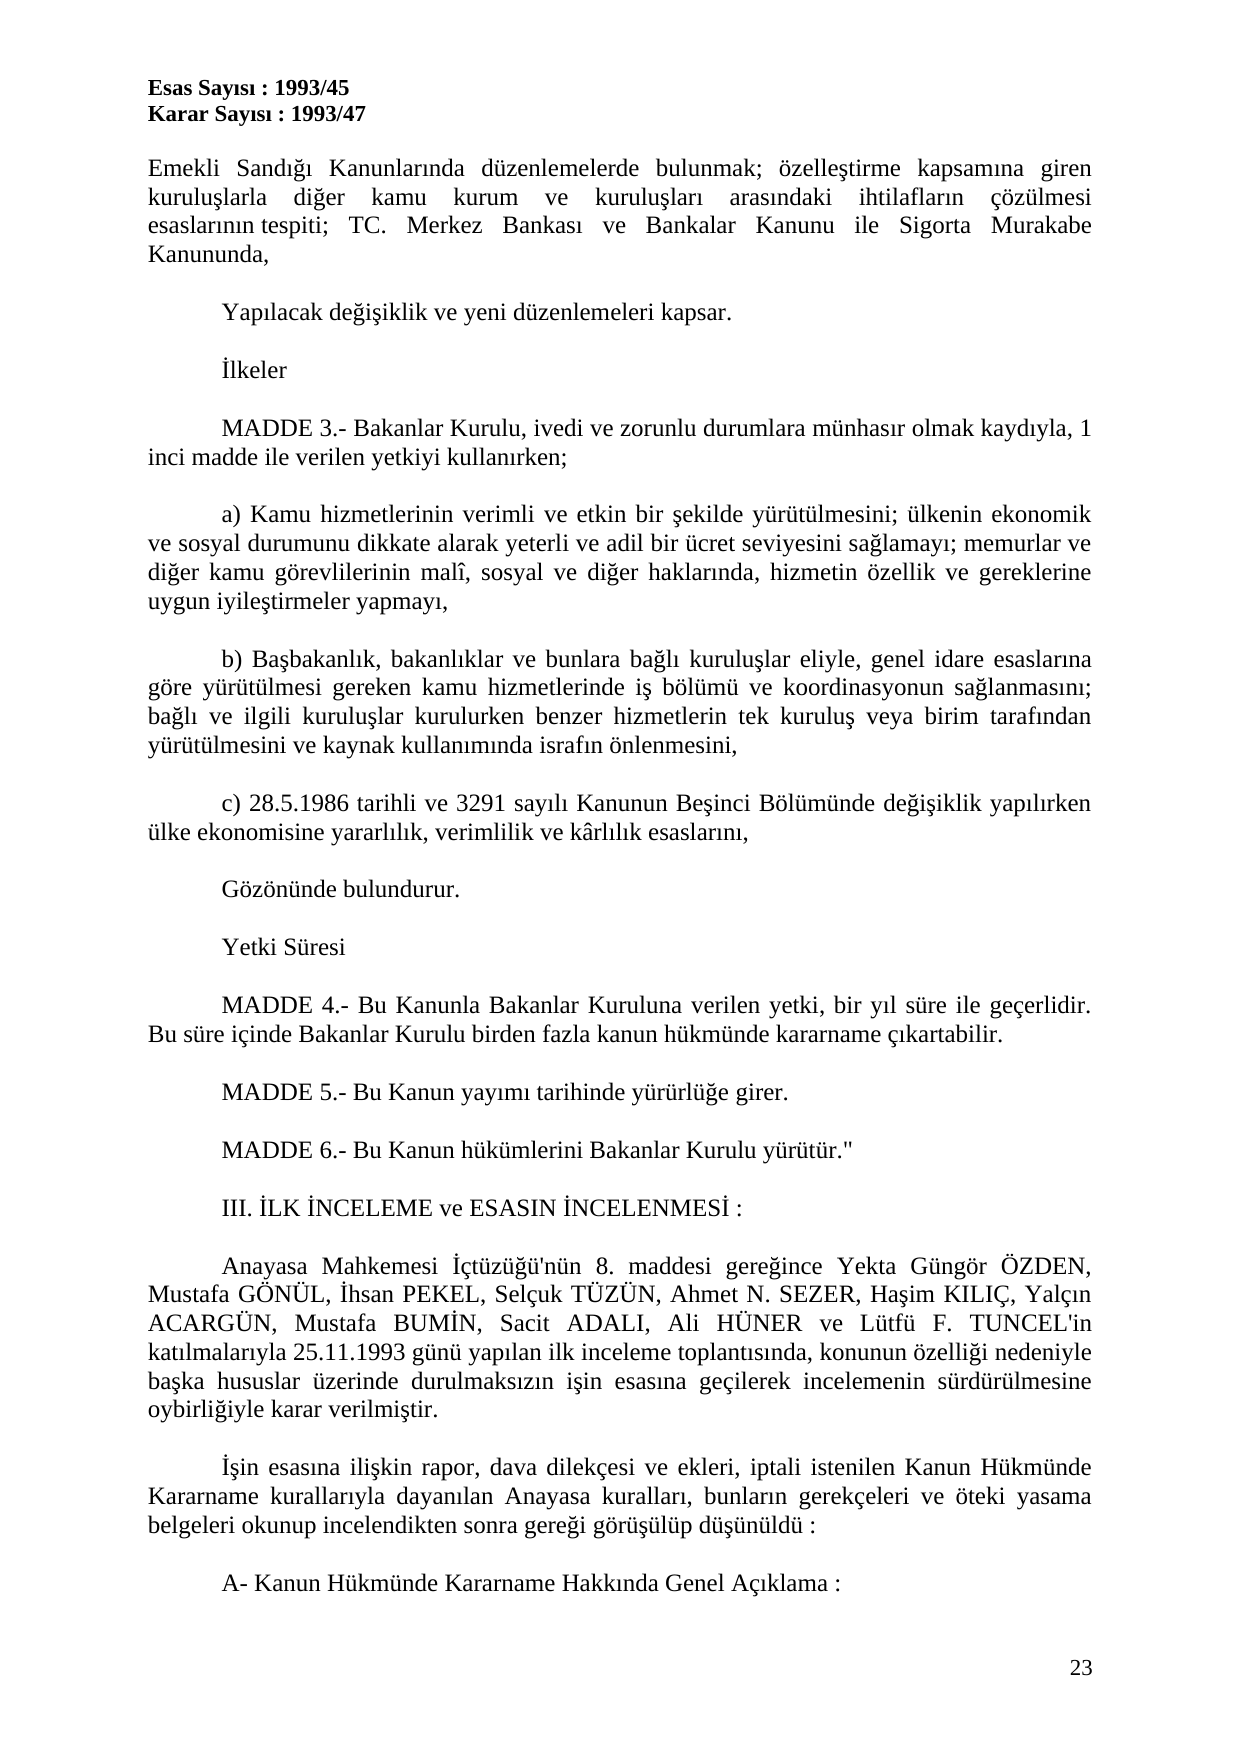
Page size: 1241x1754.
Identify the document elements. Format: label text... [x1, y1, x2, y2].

text Yapılacak değişiklik ve yeni düzenlemeleri kapsar. [148, 297, 1093, 326]
text MADDE 3.- Bakanlar Kurulu, ivedi ve zorunlu durumlara münhasır olmak kaydıyla, 1 inci madde ile verilen yetkiyi kullanırken; [148, 413, 1093, 470]
text İlkeler [148, 355, 1093, 384]
text a) Kamu hizmetlerinin verimli ve etkin bir şekilde yürütülmesini; ülkenin ekonomik ve sosyal durumunu dikkate alarak yeterli ve adil bir ücret seviyesini sağlamayı; memurlar ve diğer kamu görevlilerinin malî, sosyal ve diğer haklarında, hizmetin özellik ve gereklerine uygun iyileştirmeler yapmayı, [148, 499, 1093, 614]
text c) 28.5.1986 tarihli ve 3291 sayılı Kanunun Beşinci Bölümünde değişiklik yapılırken ülke ekonomisine yararlılık, verimlilik ve kârlılık esaslarını, [148, 788, 1093, 845]
text b) Başbakanlık, bakanlıklar ve bunlara bağlı kuruluşlar eliyle, genel idare esaslarına göre yürütülmesi gereken kamu hizmetlerinde iş bölümü ve koordinasyonun sağlanmasını; bağlı ve ilgili kuruluşlar kurulurken benzer hizmetlerin tek kuruluş veya birim tarafından yürütülmesini ve kaynak kullanımında israfın önlenmesini, [148, 644, 1093, 759]
text Yetki Süresi [148, 932, 1093, 961]
text A- Kanun Hükmünde Kararname Hakkında Genel Açıklama : [148, 1568, 1093, 1597]
text Gözönünde bulundurur. [148, 874, 1093, 903]
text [148, 153, 1093, 268]
text İşin esasına ilişkin rapor, dava dilekçesi ve ekleri, iptali istenilen Kanun Hükmünde Kararname kurallarıyla dayanılan Anayasa kuralları, bunların gerekçeleri ve öteki yasama belgeleri okunup incelendikten sonra gereği görüşülüp düşünüldü : [148, 1452, 1093, 1539]
text MADDE 6.- Bu Kanun hükümlerini Bakanlar Kurulu yürütür." [148, 1135, 1093, 1164]
text MADDE 5.- Bu Kanun yayımı tarihinde yürürlüğe girer. [148, 1077, 1093, 1106]
text MADDE 4.- Bu Kanunla Bakanlar Kuruluna verilen yetki, bir yıl süre ile geçerlidir. Bu süre içinde Bakanlar Kurulu birden fazla kanun hükmünde kararname çıkartabilir. [148, 990, 1093, 1048]
text III. İLK İNCELEME ve ESASIN İNCELENMESİ : [148, 1193, 1093, 1222]
text Anayasa Mahkemesi İçtüzüğü'nün 8. maddesi gereğince Yekta Güngör ÖZDEN, Mustafa GÖNÜL, İhsan PEKEL, Selçuk TÜZÜN, Ahmet N. SEZER, Haşim KILIÇ, Yalçın ACARGÜN, Mustafa BUMİN, Sacit ADALI, Ali HÜNER ve Lütfü F. TUNCEL'in katılmalarıyla 25.11.1993 günü yapılan ilk inceleme toplantısında, konunun özelliği nedeniyle başka hususlar üzerinde durulmaksızın işin esasına geçilerek incelemenin sürdürülmesine oybirliğiyle karar verilmiştir. [148, 1251, 1093, 1423]
